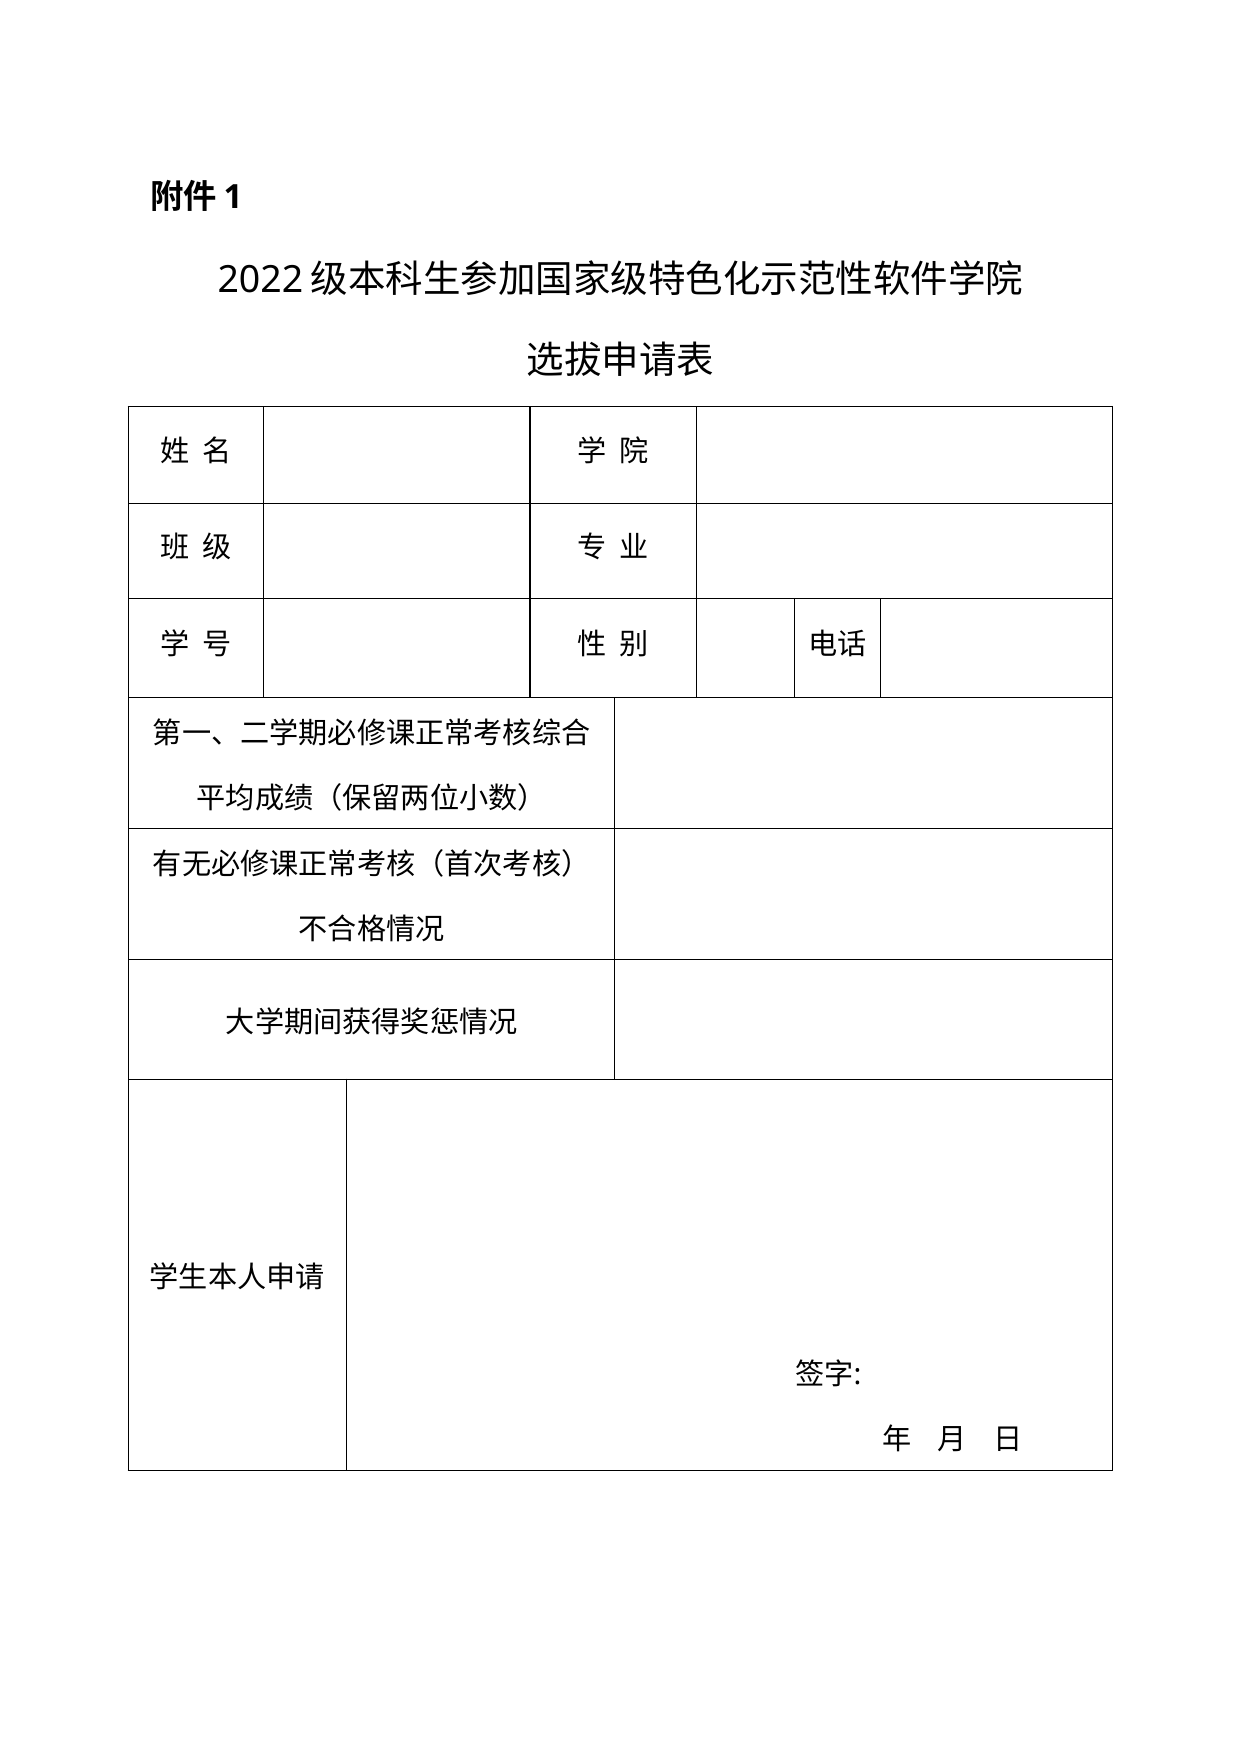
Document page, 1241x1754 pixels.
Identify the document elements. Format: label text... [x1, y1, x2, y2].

table_header 学 院 [531, 407, 696, 503]
table_cell [615, 698, 1112, 828]
table_cell [615, 829, 1112, 959]
table_cell [881, 599, 1112, 697]
table_cell [264, 599, 529, 697]
table_cell 电话 [795, 599, 880, 697]
table_cell 学 号 [129, 599, 263, 697]
table_cell 性 别 [531, 599, 696, 697]
text 2022级本科生参加国家级特色化示范性软件学院 [150, 243, 1090, 308]
table_header [264, 407, 529, 503]
table_header [697, 407, 1112, 503]
table_cell [615, 960, 1112, 1078]
table_cell 签字: 年 月 日 [347, 1080, 1112, 1469]
table_header 姓 名 [129, 407, 263, 503]
table_cell 专 业 [531, 504, 696, 598]
text 附件1 [150, 162, 1090, 227]
table_cell [264, 504, 529, 598]
table_cell [697, 599, 794, 697]
table_cell 大学期间获得奖惩情况 [129, 960, 614, 1078]
table_cell 学生本人申请 [129, 1080, 346, 1469]
table_cell 第一、二学期必修课正常考核综合平均成绩（保留两位小数） [129, 698, 614, 828]
table_cell 班 级 [129, 504, 263, 598]
text 选拔申请表 [150, 324, 1090, 389]
table_cell [697, 504, 1112, 598]
table_cell 有无必修课正常考核（首次考核）不合格情况 [129, 829, 614, 959]
